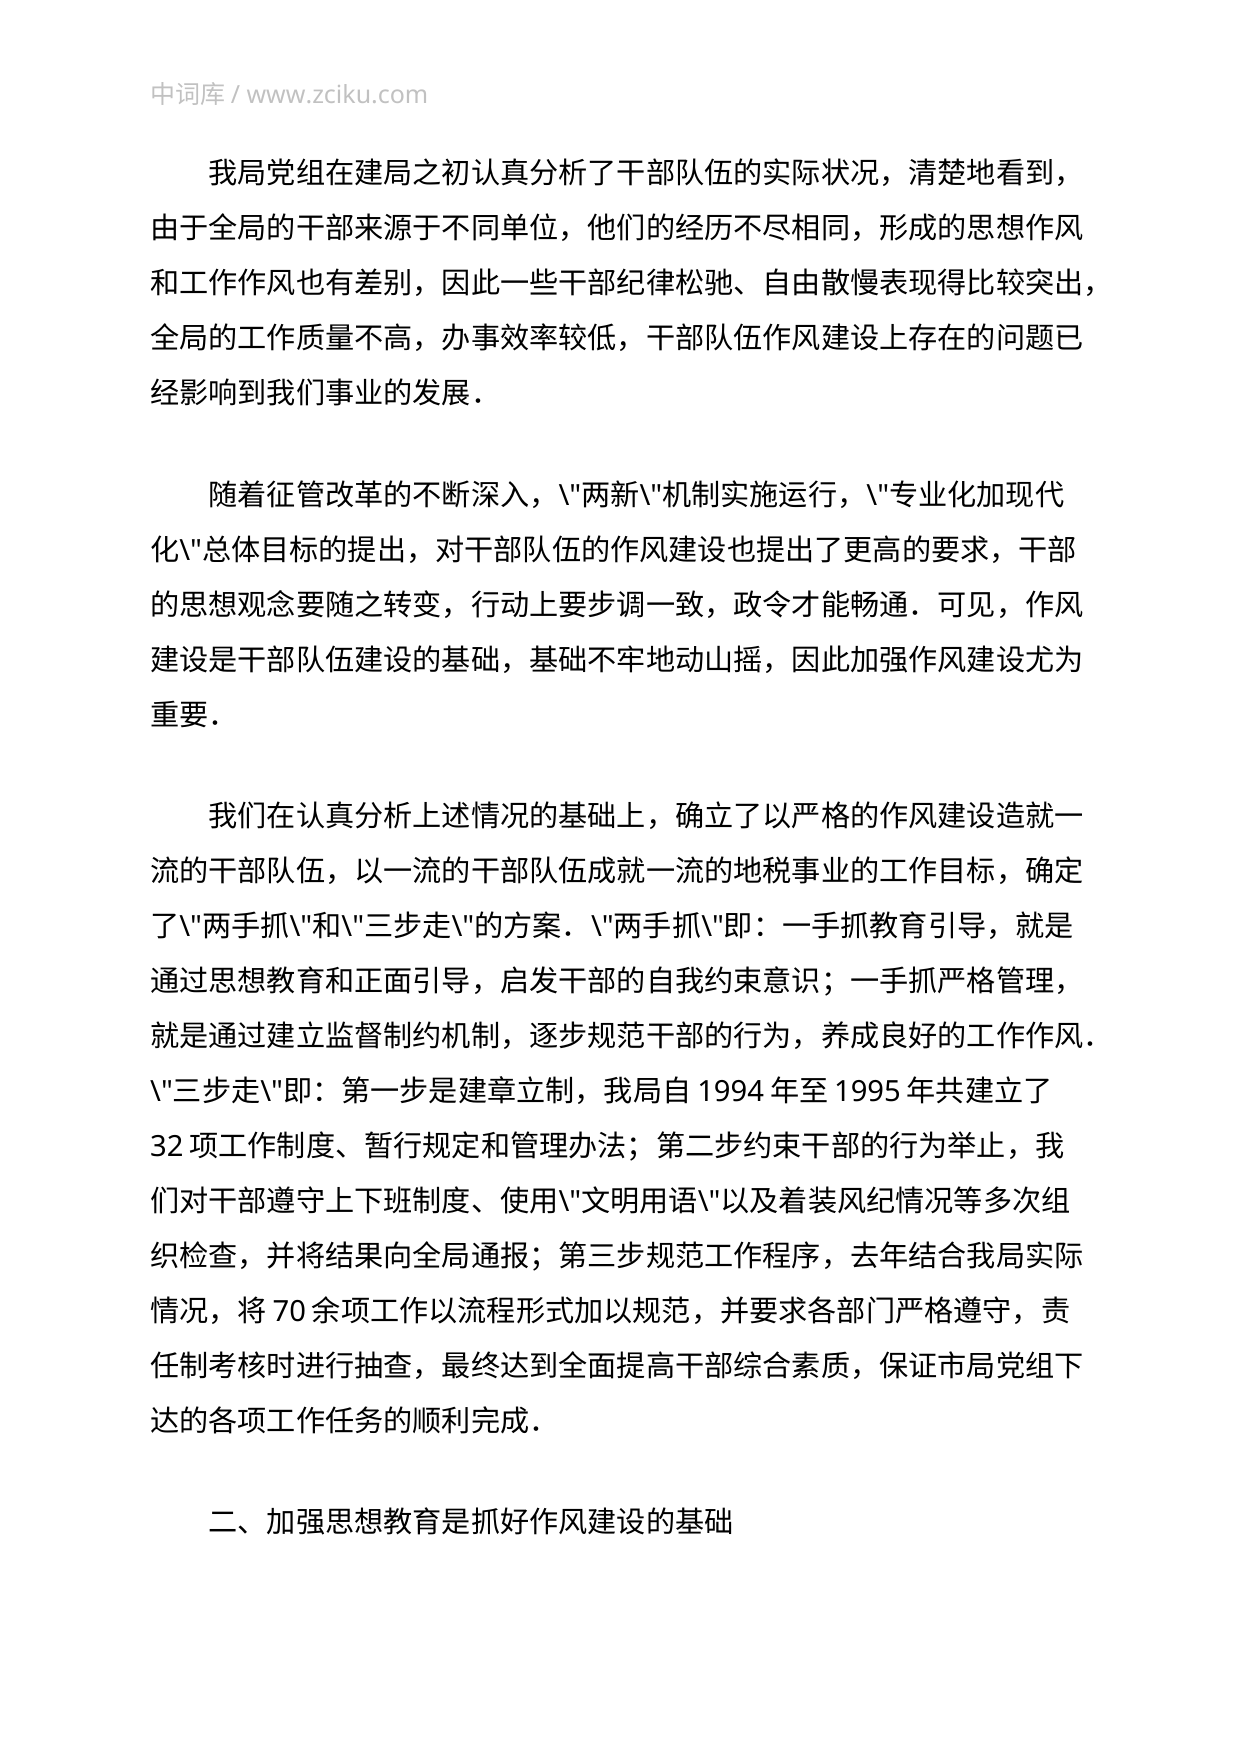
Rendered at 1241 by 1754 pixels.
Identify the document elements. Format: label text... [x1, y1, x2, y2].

text 二、加强思想教育是抓好作风建设的基础 [150, 1499, 1090, 1541]
text 我们在认真分析上述情况的基础上，确立了以严格的作风建设造就一流的干部队伍，以一流的干部队伍成就一流的地税事业的工作目标，确定了\"两手抓\"和\"三步走\"的方案．\"两手抓\"即：一手抓教育引导，就是通过思想教育和正面引导，启发干部的自我约束意识；一手抓严格管理，就是通过建立监督制约机制，逐步规范干部的行为，养成良好的工作作风．\"三步走\"即：第一步是建章立制，我局自1994年至1995年共建立了32项工作制度、暂行规定和管理办法；第二步约束干部的行为举止，我们对干部遵守上下班制度、使用\"文明用语\"以及着装风纪情况等多次组织检查，并将结果向全局通报；第三步规范工作程序，去年结合我局实际情况，将70余项工作以流程形式加以规范，并要求各部门严格遵守，责任制考核时进行抽查，最终达到全面提高干部综合素质，保证市局党组下达的各项工作任务的顺利完成． [150, 793, 1090, 1439]
text 我局党组在建局之初认真分析了干部队伍的实际状况，清楚地看到，由于全局的干部来源于不同单位，他们的经历不尽相同，形成的思想作风和工作作风也有差别，因此一些干部纪律松驰、自由散慢表现得比较突出，全局的工作质量不高，办事效率较低，干部队伍作风建设上存在的问题已经影响到我们事业的发展． [150, 150, 1090, 412]
text 随着征管改革的不断深入，\"两新\"机制实施运行，\"专业化加现代化\"总体目标的提出，对干部队伍的作风建设也提出了更高的要求，干部的思想观念要随之转变，行动上要步调一致，政令才能畅通．可见，作风建设是干部队伍建设的基础，基础不牢地动山摇，因此加强作风建设尤为重要． [150, 471, 1090, 733]
